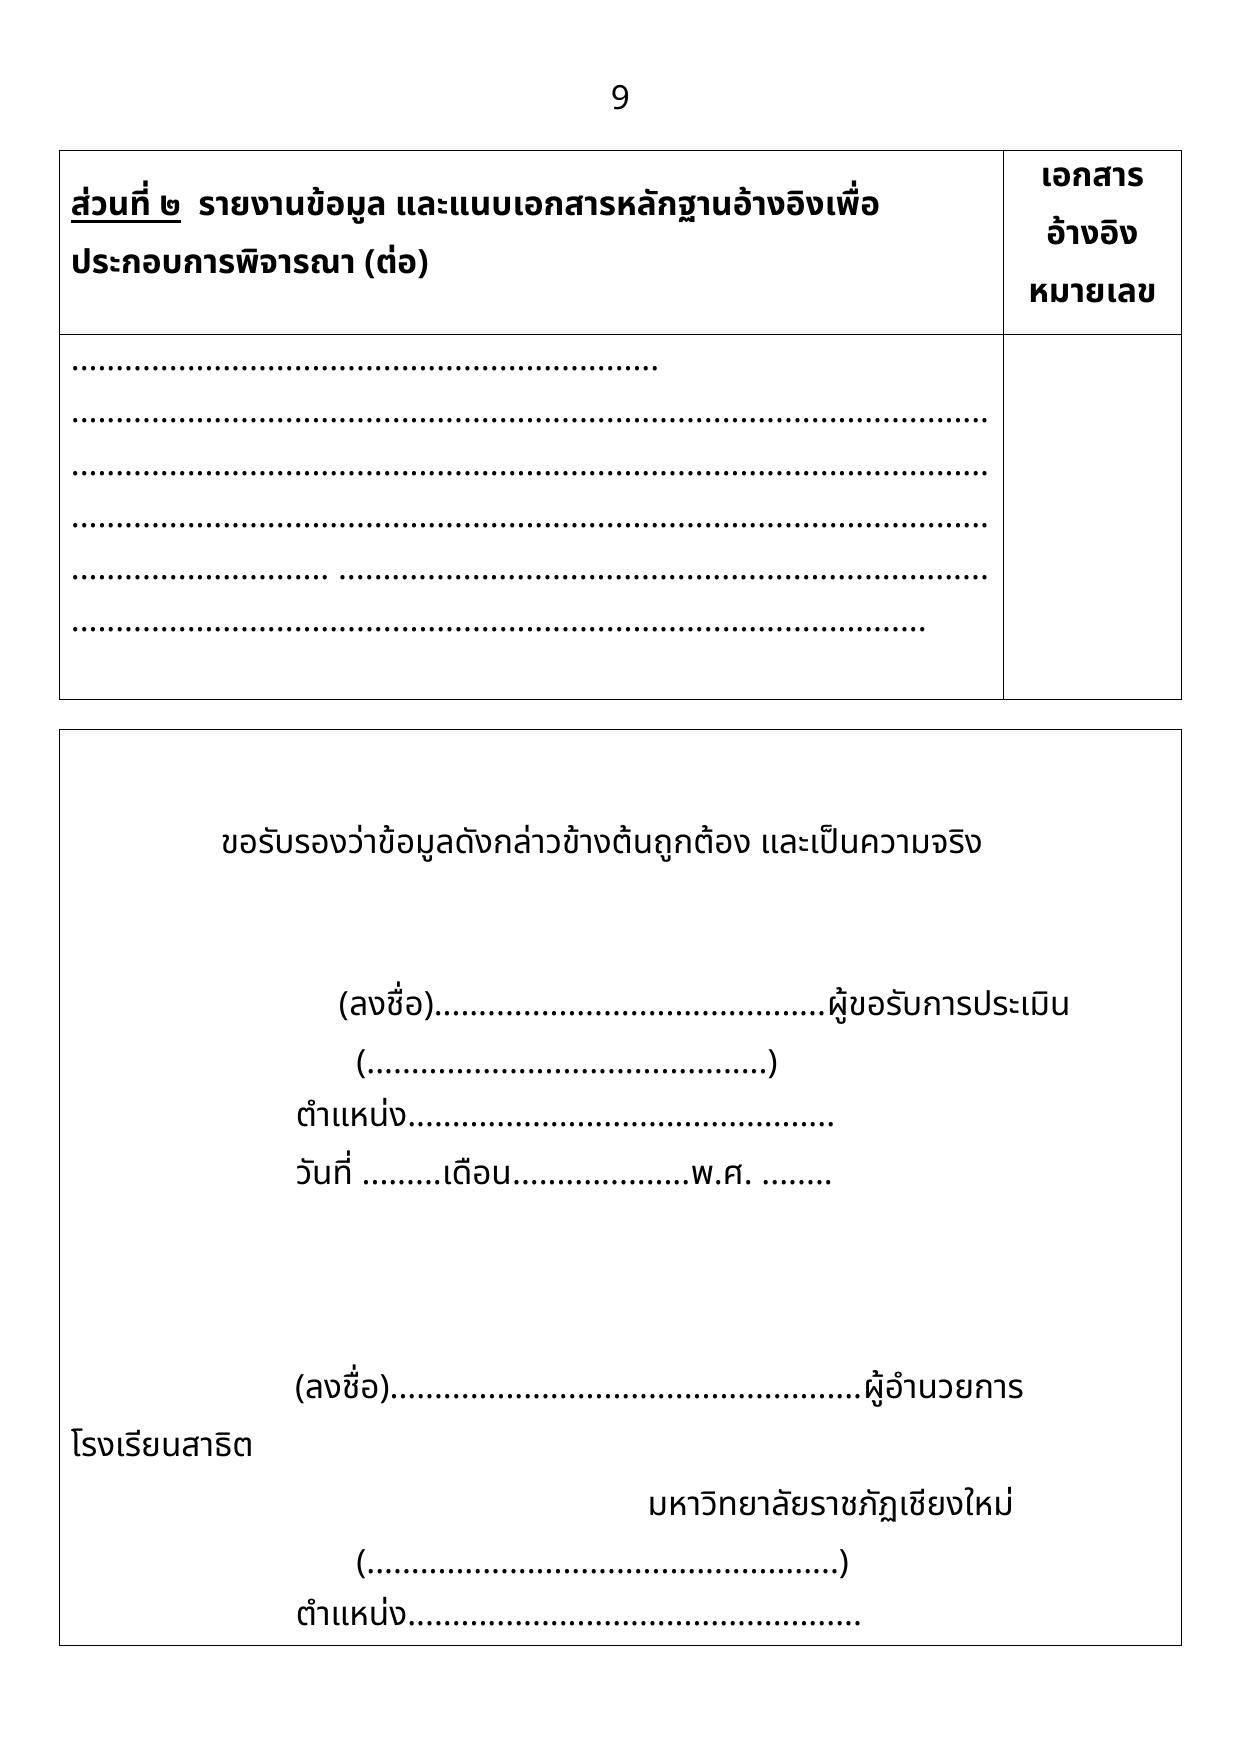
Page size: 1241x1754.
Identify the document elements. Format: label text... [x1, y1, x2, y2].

table_header ส่วนที่ ๒ รายงานข้อมูล และแนบเอกสารหลักฐานอ้างอิงเพื่อประกอบการพิจารณา (ต่อ) [60, 151, 1003, 334]
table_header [60, 730, 1181, 1644]
table_cell [1004, 335, 1181, 699]
table_header เอกสารอ้างอิงหมายเลข [1004, 151, 1181, 334]
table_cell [60, 335, 1003, 699]
